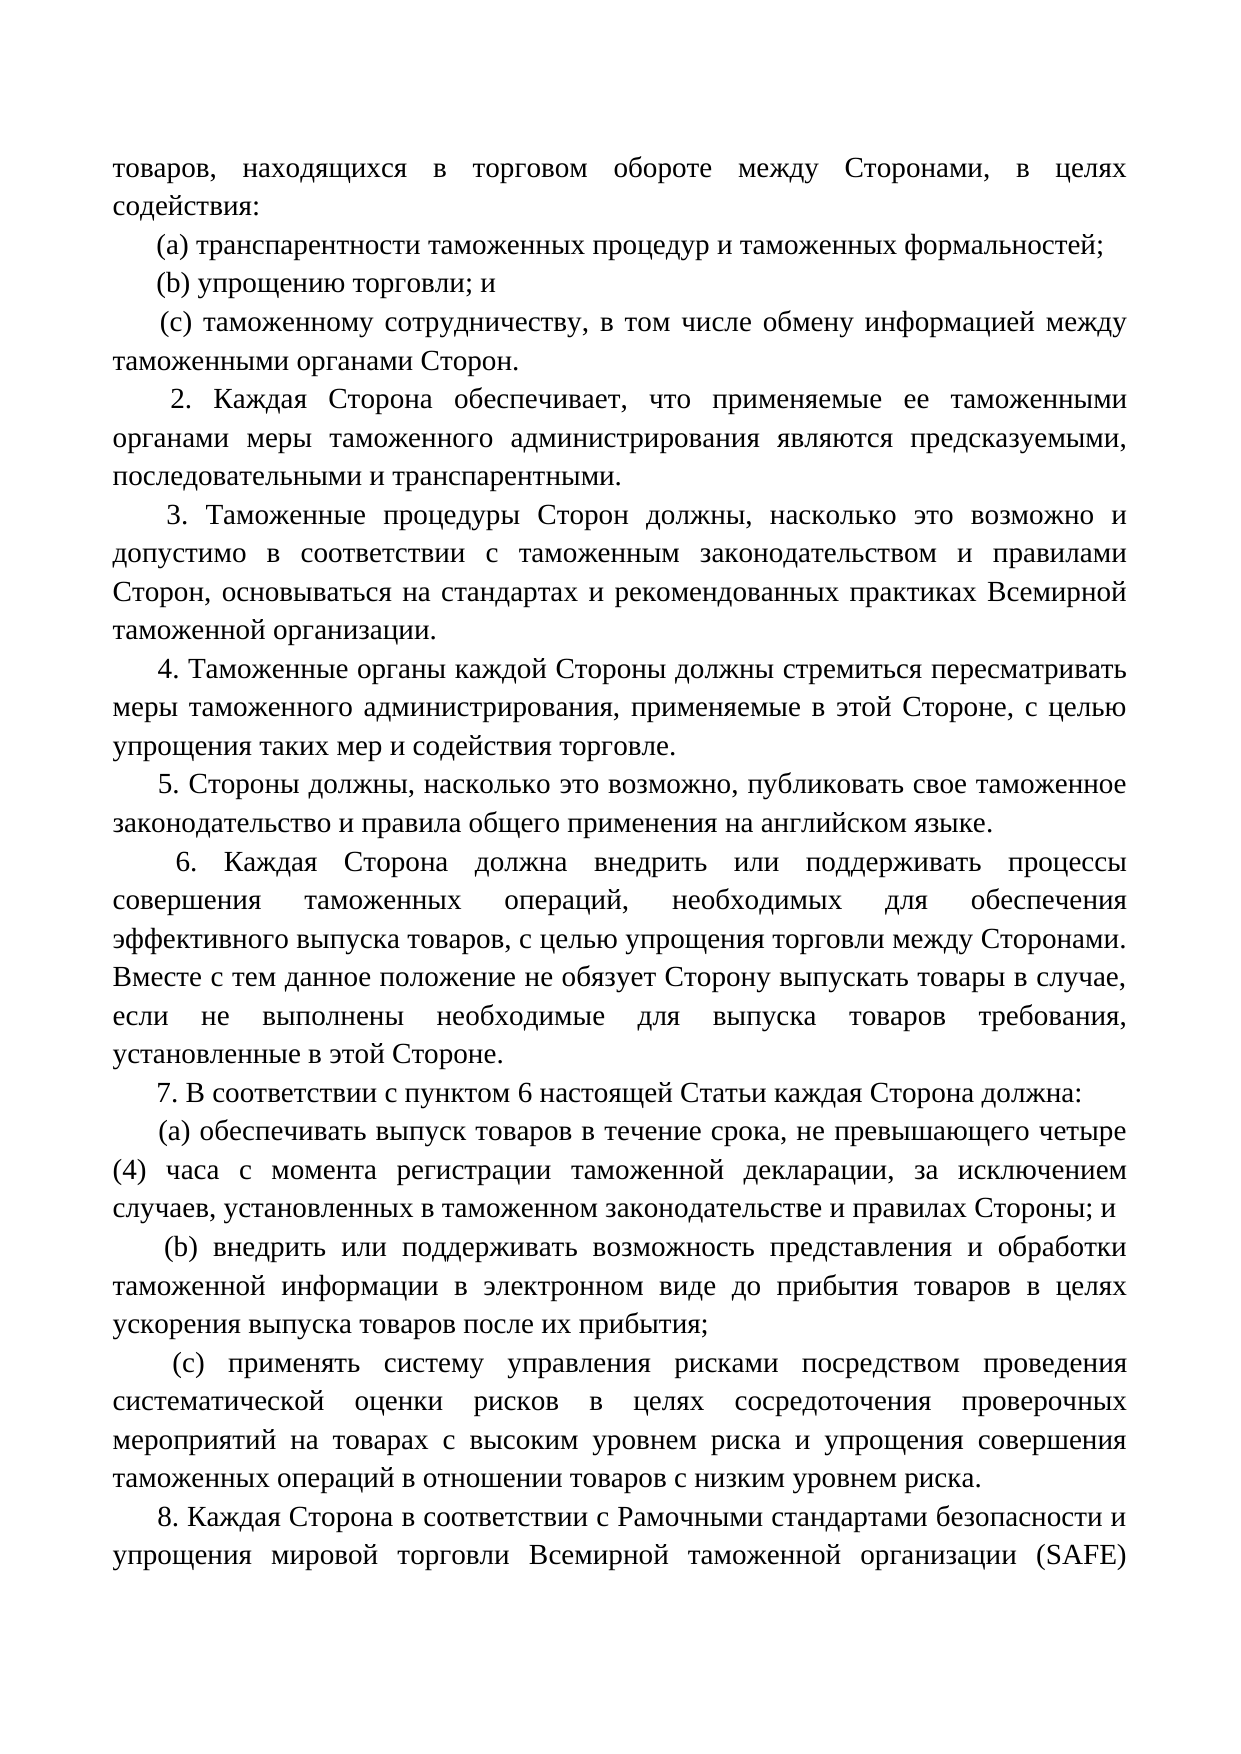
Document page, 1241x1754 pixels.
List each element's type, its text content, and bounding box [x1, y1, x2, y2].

text 2. Каждая Сторона обеспечивает, что применяемые ее таможенными органами меры таможенного администрирования являются предсказуемыми, последовательными и транспарентными. [112, 381, 1128, 492]
text 3. Таможенные процедуры Сторон должны, насколько это возможно и допустимо в соответствии с таможенным законодательством и правилами Сторон, основываться на стандартах и рекомендованных практиках Всемирной таможенной организации. [112, 497, 1128, 646]
text 5. Стороны должны, насколько это возможно, публиковать свое таможенное законодательство и правила общего применения на английском языке. [112, 767, 1128, 839]
text (b) внедрить или поддерживать возможность представления и обработки таможенной информации в электронном виде до прибытия товаров в целях ускорения выпуска товаров после их прибытия; [112, 1229, 1128, 1340]
text (a) обеспечивать выпуск товаров в течение срока, не превышающего четыре (4) часа с момента регистрации таможенной декларации, за исключением случаев, установленных в таможенном законодательстве и правилах Стороны; и [112, 1113, 1128, 1224]
text (a) транспарентности таможенных процедур и таможенных формальностей; [112, 227, 1128, 261]
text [112, 150, 1128, 222]
text (c) применять систему управления рисками посредством проведения систематической оценки рисков в целях сосредоточения проверочных мероприятий на товарах с высоким уровнем риска и упрощения совершения таможенных операций в отношении товаров с низким уровнем риска. [112, 1345, 1128, 1494]
text (b) упрощению торговли; и [112, 266, 1128, 299]
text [112, 1499, 1128, 1571]
text 4. Таможенные органы каждой Стороны должны стремиться пересматривать меры таможенного администрирования, применяемые в этой Стороне, с целью упрощения таких мер и содействия торговле. [112, 651, 1128, 762]
text 6. Каждая Сторона должна внедрить или поддерживать процессы совершения таможенных операций, необходимых для обеспечения эффективного выпуска товаров, с целью упрощения торговли между Сторонами. Вместе с тем данное положение не обязует Сторону выпускать товары в случае, если не выполнены необходимые для выпуска товаров требования, установленные в этой Стороне. [112, 844, 1128, 1070]
text (c) таможенному сотрудничеству, в том числе обмену информацией между таможенными органами Сторон. [112, 304, 1128, 376]
text 7. В соответствии с пунктом 6 настоящей Статьи каждая Сторона должна: [112, 1075, 1128, 1108]
